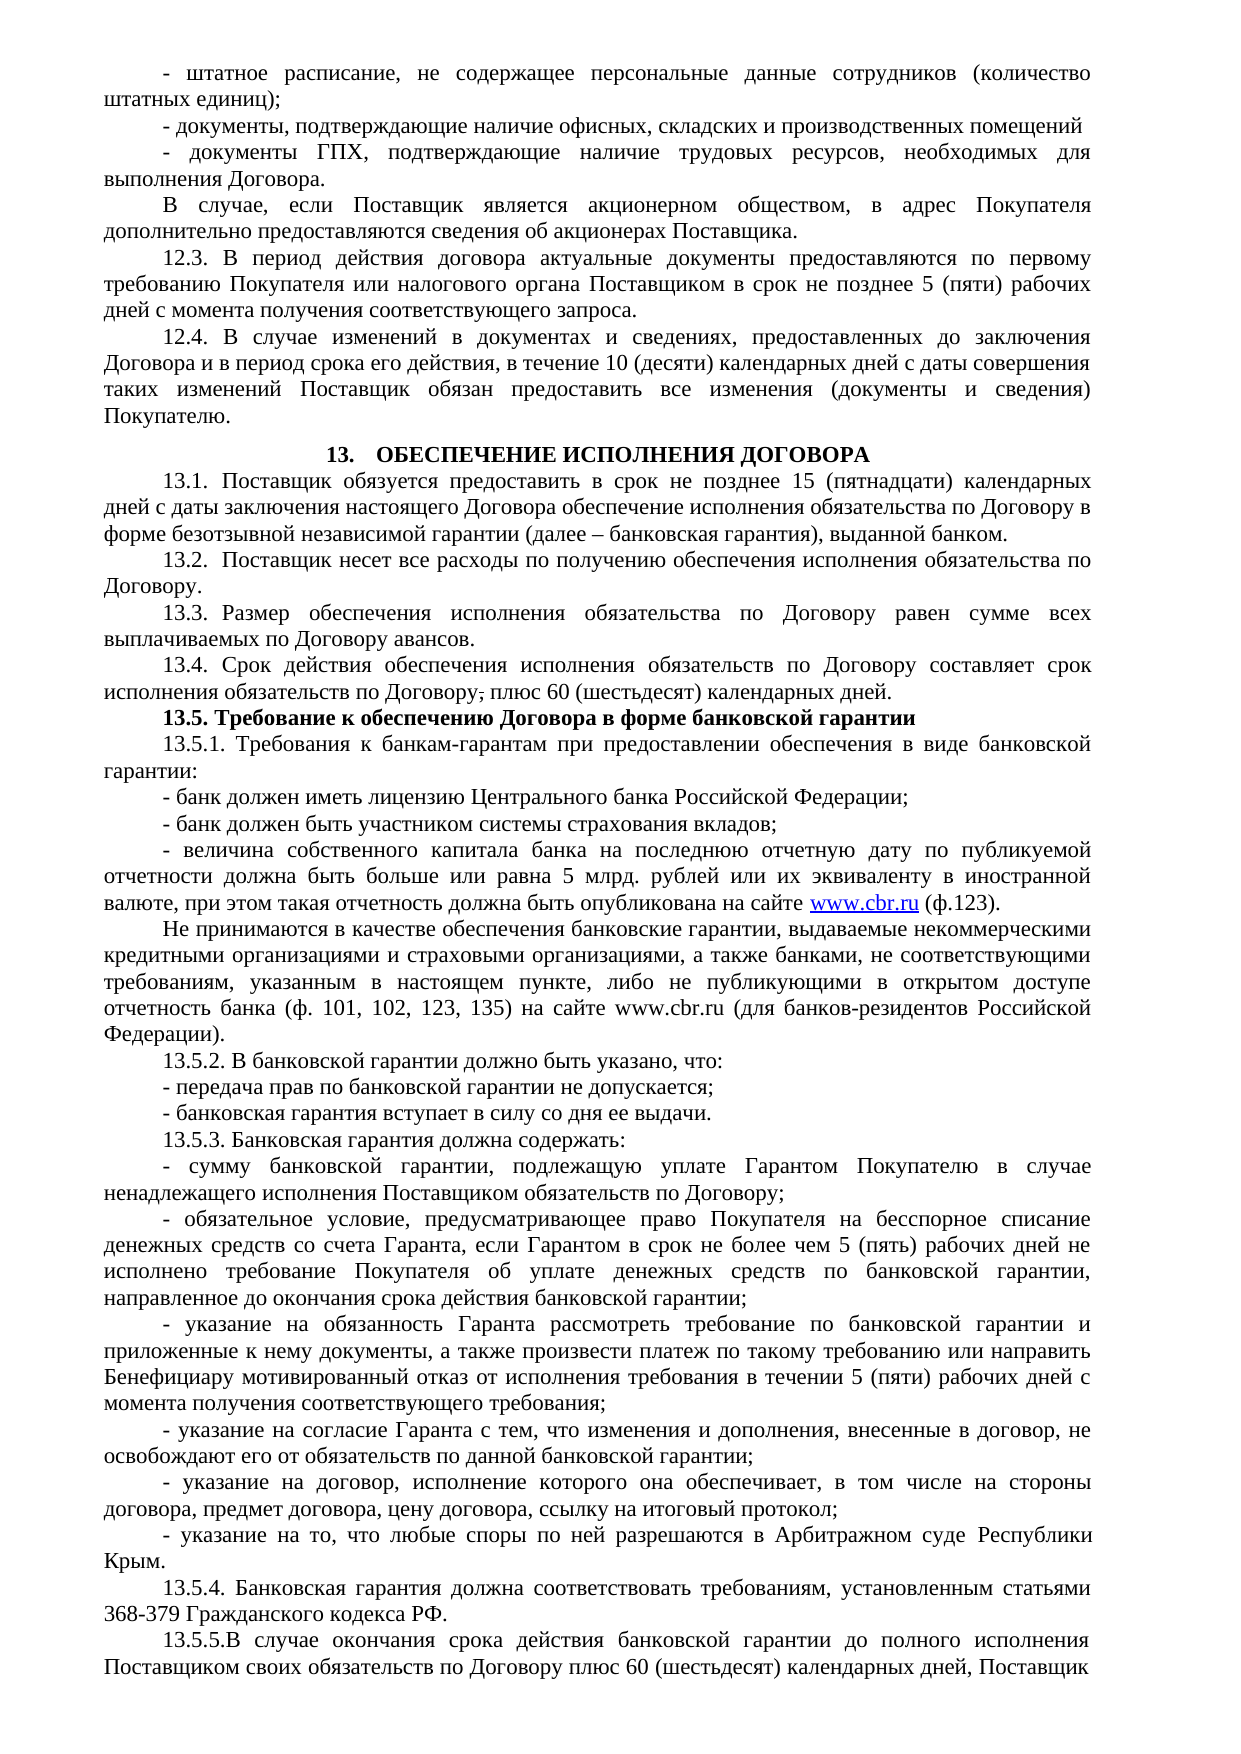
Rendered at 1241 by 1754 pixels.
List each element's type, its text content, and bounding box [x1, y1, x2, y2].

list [103, 1627, 1091, 1679]
text 12.3. В период действия договора актуальные документы предоставляются по первому требованию Покупателя или налогового органа Поставщиком в срок не позднее 5 (пяти) рабочих дней с момента получения соответствующего запроса. [103, 244, 1093, 323]
list 13.5.1. Требования к банкам-гарантам при предоставлении обеспечения в виде банковской гарантии: [103, 731, 1093, 783]
list - передача прав по банковской гарантии не допускается; [103, 1073, 1093, 1099]
list - банковская гарантия вступает в силу со дня ее выдачи. [103, 1099, 1093, 1126]
list Поставщик несет все расходы по получению обеспечения исполнения обязательства по Договору. [103, 546, 1093, 599]
list Срок действия обеспечения исполнения обязательств по Договору составляет срок исполнения обязательств по Договору, плюс 60 (шестьдесят) календарных дней. [103, 651, 1093, 704]
list 13.5.4. Банковская гарантия должна соответствовать требованиям, установленным статьями 368-379 Гражданского кодекса РФ. [103, 1574, 1093, 1627]
list Размер обеспечения исполнения обязательства по Договору равен сумме всех выплачиваемых по Договору авансов. [103, 599, 1093, 651]
text 12.4. В случае изменений в документах и сведениях, предоставленных до заключения Договора и в период срока его действия, в течение 10 (десяти) календарных дней с даты совершения таких изменений Поставщик обязан предоставить все изменения (документы и сведения) Покупателю. [103, 323, 1093, 428]
list - обязательное условие, предусматривающее право Покупателя на бесспорное списание денежных средств со счета Гаранта, если Гарантом в срок не более чем 5 (пять) рабочих дней не исполнено требование Покупателя об уплате денежных средств по банковской гарантии, направленное до окончания срока действия банковской гарантии; [103, 1205, 1093, 1310]
list 13.5. Требование к обеспечению Договора в форме банковской гарантии [162, 704, 1093, 731]
list 13.5.3. Банковская гарантия должна содержать: [103, 1126, 1093, 1152]
list ОБЕСПЕЧЕНИЕ ИСПОЛНЕНИЯ ДОГОВОРА [103, 441, 1093, 467]
list 13.5.2. В банковской гарантии должно быть указано, что: [103, 1047, 1093, 1073]
list - сумму банковской гарантии, подлежащую уплате Гарантом Покупателю в случае ненадлежащего исполнения Поставщиком обязательств по Договору; [103, 1152, 1093, 1205]
list Поставщик обязуется предоставить в срок не позднее 15 (пятнадцати) календарных дней с даты заключения настоящего Договора обеспечение исполнения обязательства по Договору в форме безотзывной независимой гарантии (далее – банковская гарантия), выданной банком. [103, 467, 1093, 546]
list - указание на то, что любые споры по ней разрешаются в Арбитражном суде Республики Крым. [103, 1521, 1093, 1574]
text В случае, если Поставщик является акционерном обществом, в адрес Покупателя дополнительно предоставляются сведения об акционерах Поставщика. [103, 191, 1093, 244]
text - документы, подтверждающие наличие офисных, складских и производственных помещений [103, 112, 1093, 138]
list - банк должен быть участником системы страхования вкладов; [162, 809, 1093, 836]
list - величина собственного капитала банка на последнюю отчетную дату по публикуемой отчетности должна быть больше или равна 5 млрд. рублей или их эквиваленту в иностранной валюте, при этом такая отчетность должна быть опубликована на сайте www.cbr.ru (ф.123). [103, 836, 1093, 915]
list - указание на согласие Гаранта с тем, что изменения и дополнения, внесенные в договор, не освобождают его от обязательств по данной банковской гарантии; [103, 1416, 1093, 1468]
text - документы ГПХ, подтверждающие наличие трудовых ресурсов, необходимых для выполнения Договора. [103, 138, 1093, 191]
list - банк должен иметь лицензию Центрального банка Российской Федерации; [162, 783, 1093, 809]
list - указание на договор, исполнение которого она обеспечивает, в том числе на стороны договора, предмет договора, цену договора, ссылку на итоговый протокол; [103, 1468, 1093, 1521]
list - указание на обязанность Гаранта рассмотреть требование по банковской гарантии и приложенные к нему документы, а также произвести платеж по такому требованию или направить Бенефициару мотивированный отказ от исполнения требования в течении 5 (пяти) рабочих дней с момента получения соответствующего требования; [103, 1310, 1093, 1416]
list Не принимаются в качестве обеспечения банковские гарантии, выдаваемые некоммерческими кредитными организациями и страховыми организациями, а также банками, не соответствующими требованиям, указанным в настоящем пункте, либо не публикующими в открытом доступе отчетность банка (ф. 101, 102, 123, 135) на сайте www.cbr.ru (для банков-резидентов Российской Федерации). [103, 915, 1093, 1047]
text - штатное расписание, не содержащее персональные данные сотрудников (количество штатных единиц); [103, 59, 1093, 112]
